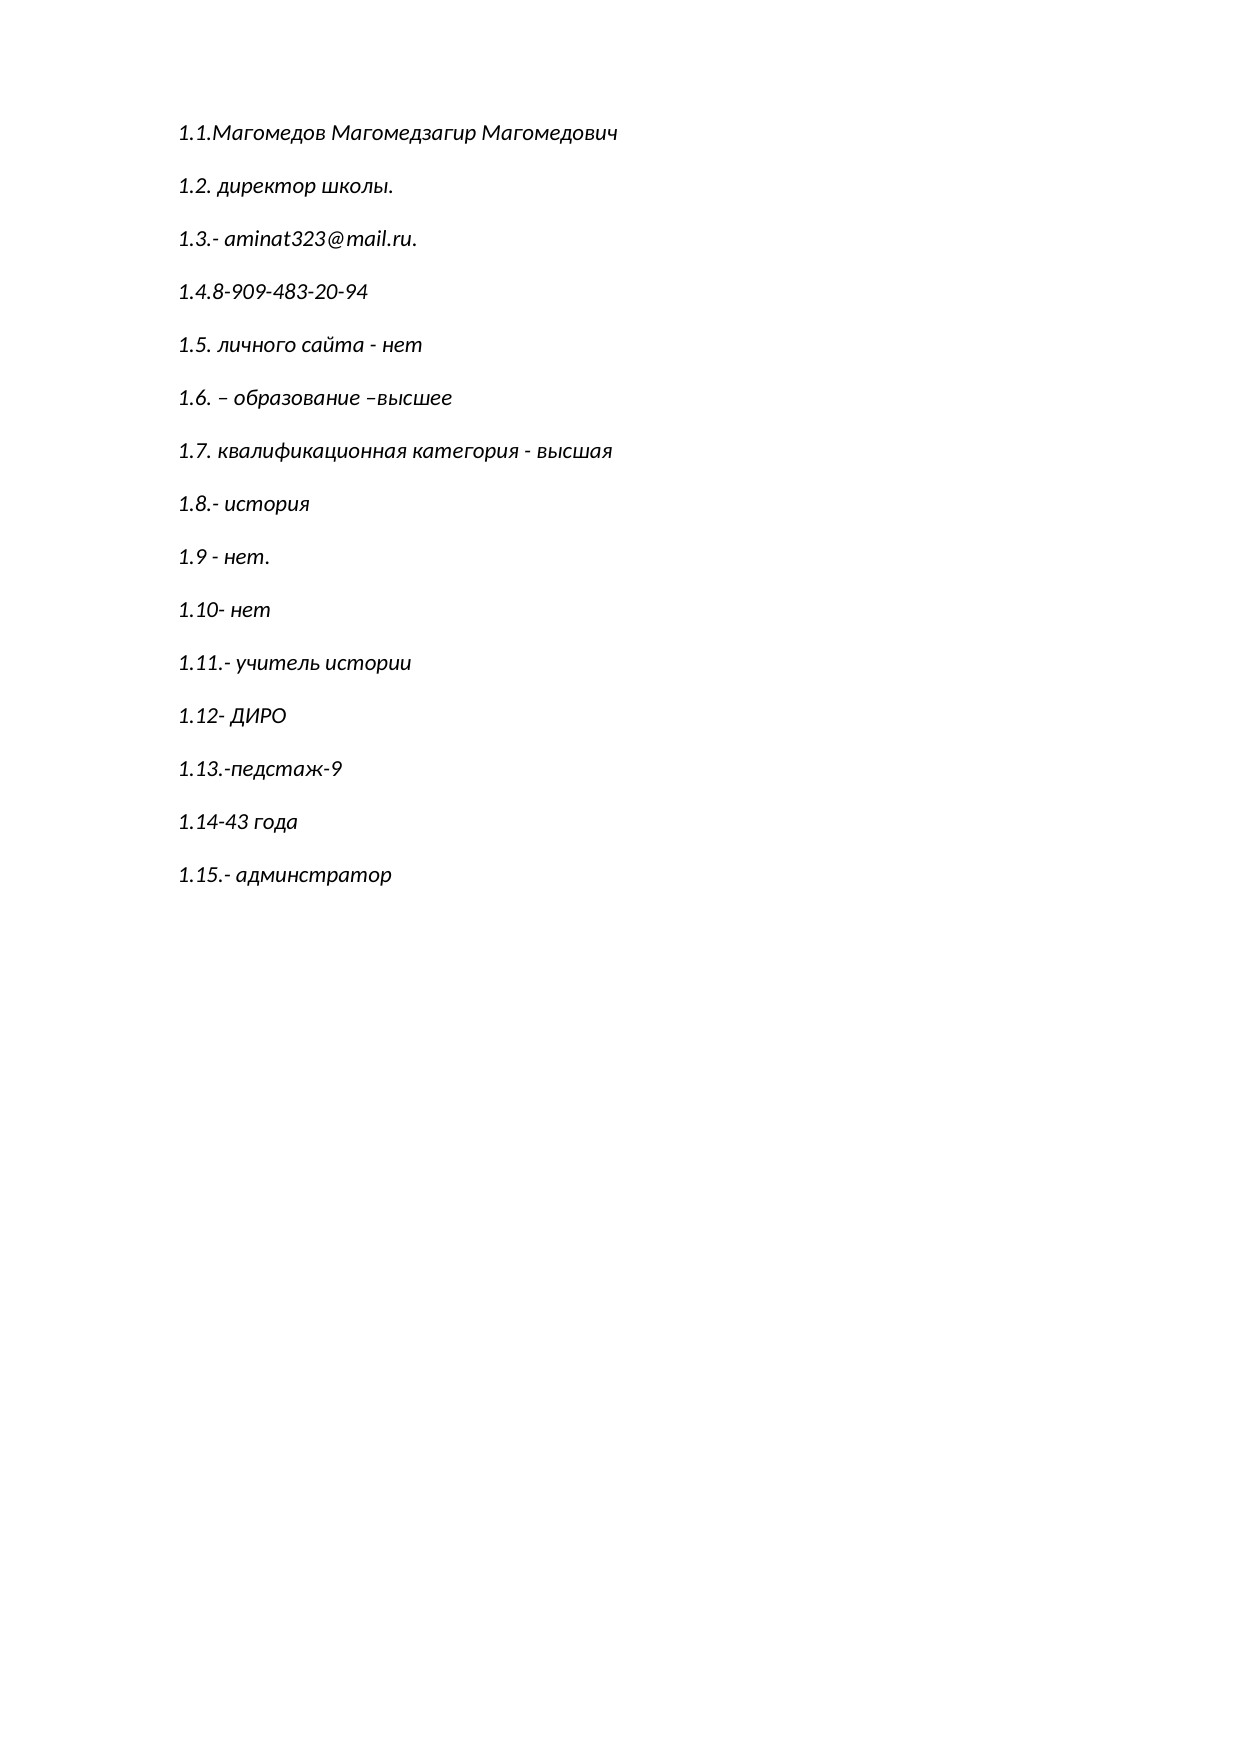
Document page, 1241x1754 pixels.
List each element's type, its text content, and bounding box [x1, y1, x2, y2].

text 1.6. – образование –высшее [177, 383, 1152, 411]
text 1.7. квалификационная категория - высшая [177, 436, 1152, 464]
text 1.15.- админстратор [177, 860, 1152, 888]
text 1.10- нет [177, 595, 1152, 623]
text 1.11.- учитель истории [177, 648, 1152, 676]
text 1.13.-педстаж-9 [177, 754, 1152, 782]
text 1.8.- история [177, 489, 1152, 517]
text 1.9 - нет. [177, 542, 1152, 570]
text 1.4.8-909-483-20-94 [177, 277, 1152, 305]
text 1.2. директор школы. [177, 171, 1152, 199]
text 1.1.Магомедов Магомедзагир Магомедович [177, 118, 1152, 146]
text 1.12- ДИРО [177, 701, 1152, 729]
text 1.14-43 года [177, 807, 1152, 835]
text 1.5. личного сайта - нет [177, 330, 1152, 358]
text 1.3.- aminat323@mail.ru. [177, 224, 1152, 252]
